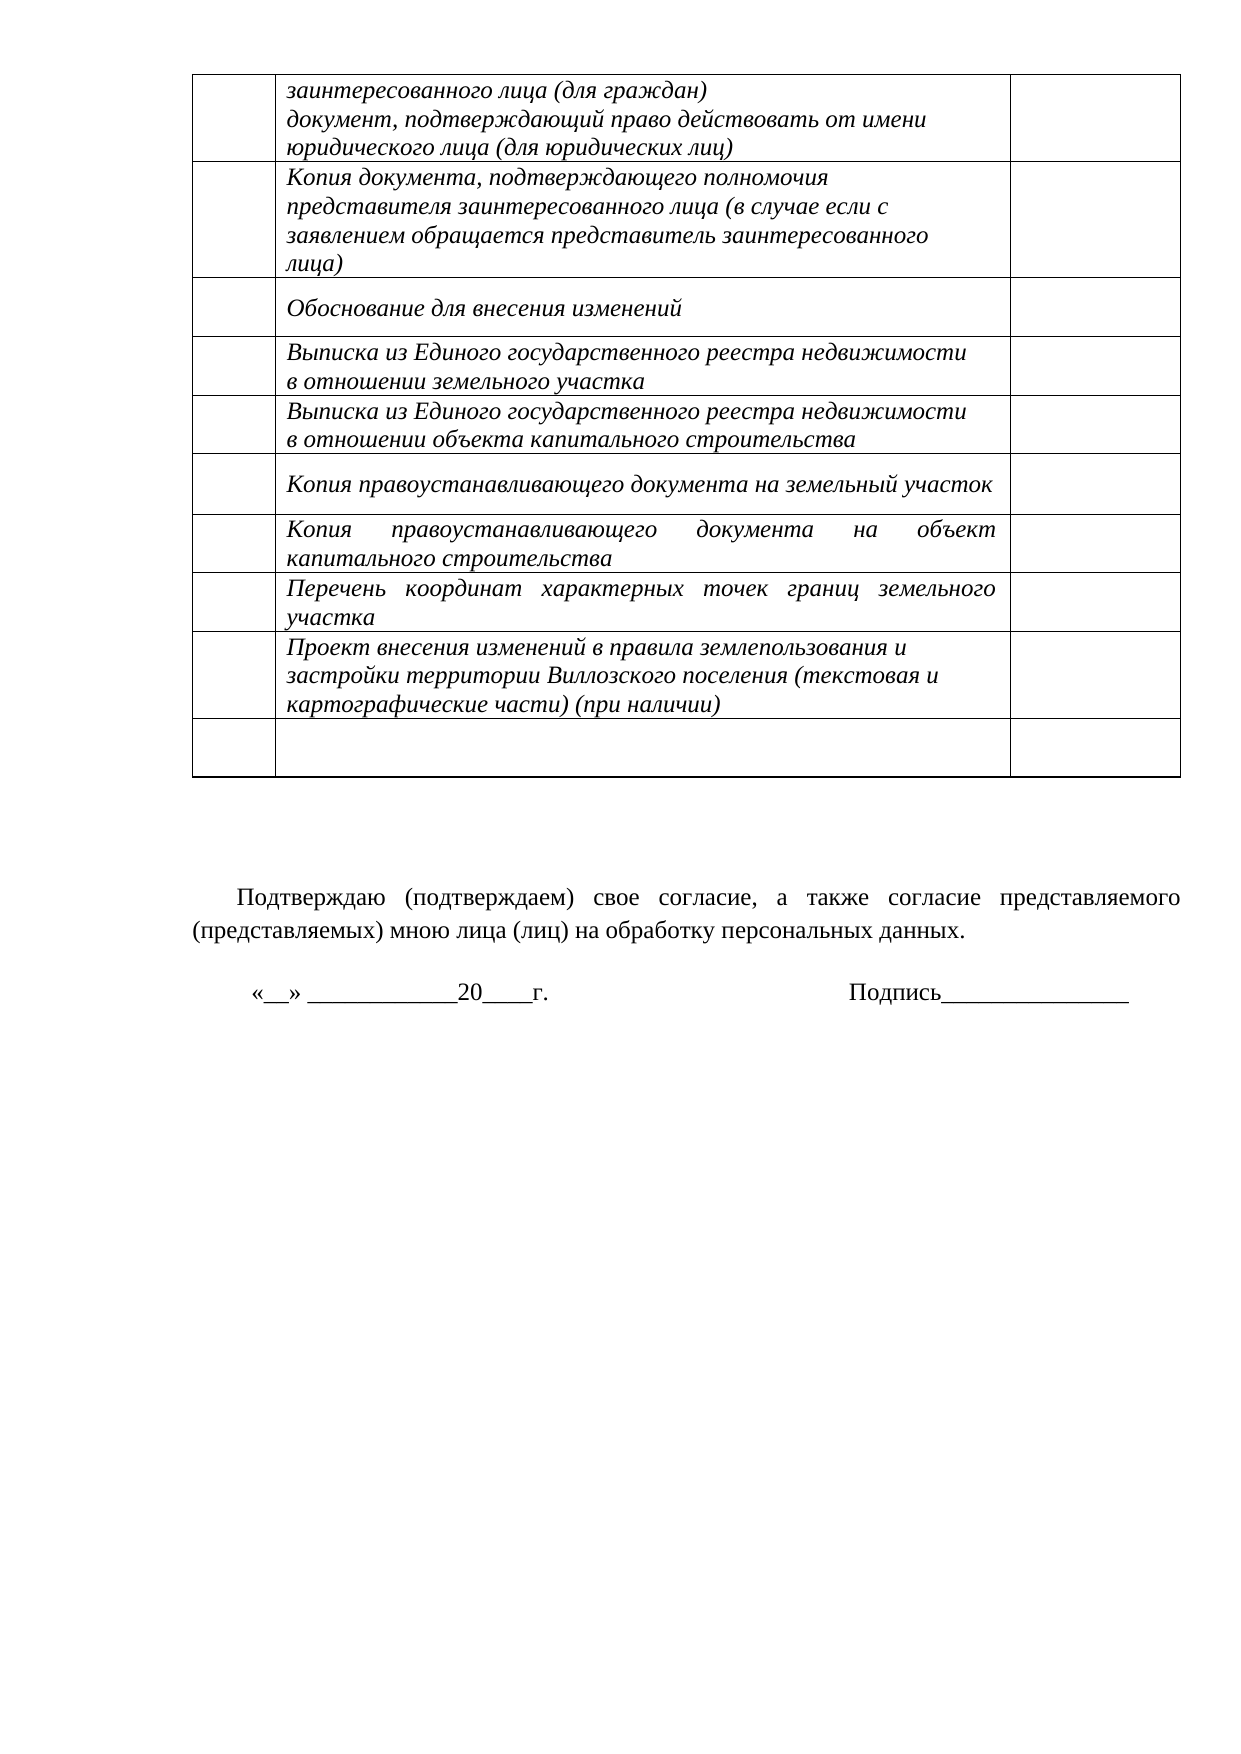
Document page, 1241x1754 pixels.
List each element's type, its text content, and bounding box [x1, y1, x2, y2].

table_cell [193, 515, 275, 572]
table_cell [193, 632, 275, 718]
table_cell [1011, 75, 1180, 161]
table_cell [193, 396, 275, 453]
table_cell [193, 719, 275, 776]
table_cell [193, 573, 275, 631]
table_cell Выписка из Единого государственного реестра недвижимости в отношении земельного участка [276, 337, 1010, 395]
table_cell Обоснование для внесения изменений [276, 278, 1010, 336]
table_cell [193, 337, 275, 395]
text «__» ____________20____г. Подпись_______________ [192, 977, 1166, 1005]
table_cell [1011, 162, 1180, 277]
table_cell [193, 454, 275, 513]
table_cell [276, 75, 1010, 161]
table_cell [1011, 632, 1180, 718]
table_cell [1011, 454, 1180, 513]
table_cell Выписка из Единого государственного реестра недвижимости в отношении объекта капитального строительства [276, 396, 1010, 453]
table_cell [1011, 719, 1180, 776]
table_cell Копия правоустанавливающего документа на объект капитального строительства [276, 515, 1010, 572]
table_cell Копия правоустанавливающего документа на земельный участок [276, 454, 1010, 513]
table_cell [276, 719, 1010, 776]
table_cell Проект внесения изменений в правила землепользования и застройки территории Виллозского поселения (текстовая и картографические части) (при наличии) [276, 632, 1010, 718]
table_cell [1011, 515, 1180, 572]
table_cell [1011, 337, 1180, 395]
text Подтверждаю (подтверждаем) свое согласие, а также согласие представляемого (представляемых) мною лица (лиц) на обработку персональных данных. [192, 882, 1181, 943]
table_cell [1011, 573, 1180, 631]
table_cell [193, 162, 275, 277]
table_cell Копия документа, подтверждающего полномочия представителя заинтересованного лица (в случае если с заявлением обращается представитель заинтересованного лица) [276, 162, 1010, 277]
table_cell [1011, 396, 1180, 453]
table_cell [193, 278, 275, 336]
table_cell [1011, 278, 1180, 336]
table_cell Перечень координат характерных точек границ земельного участка [276, 573, 1010, 631]
table_cell [193, 75, 275, 161]
